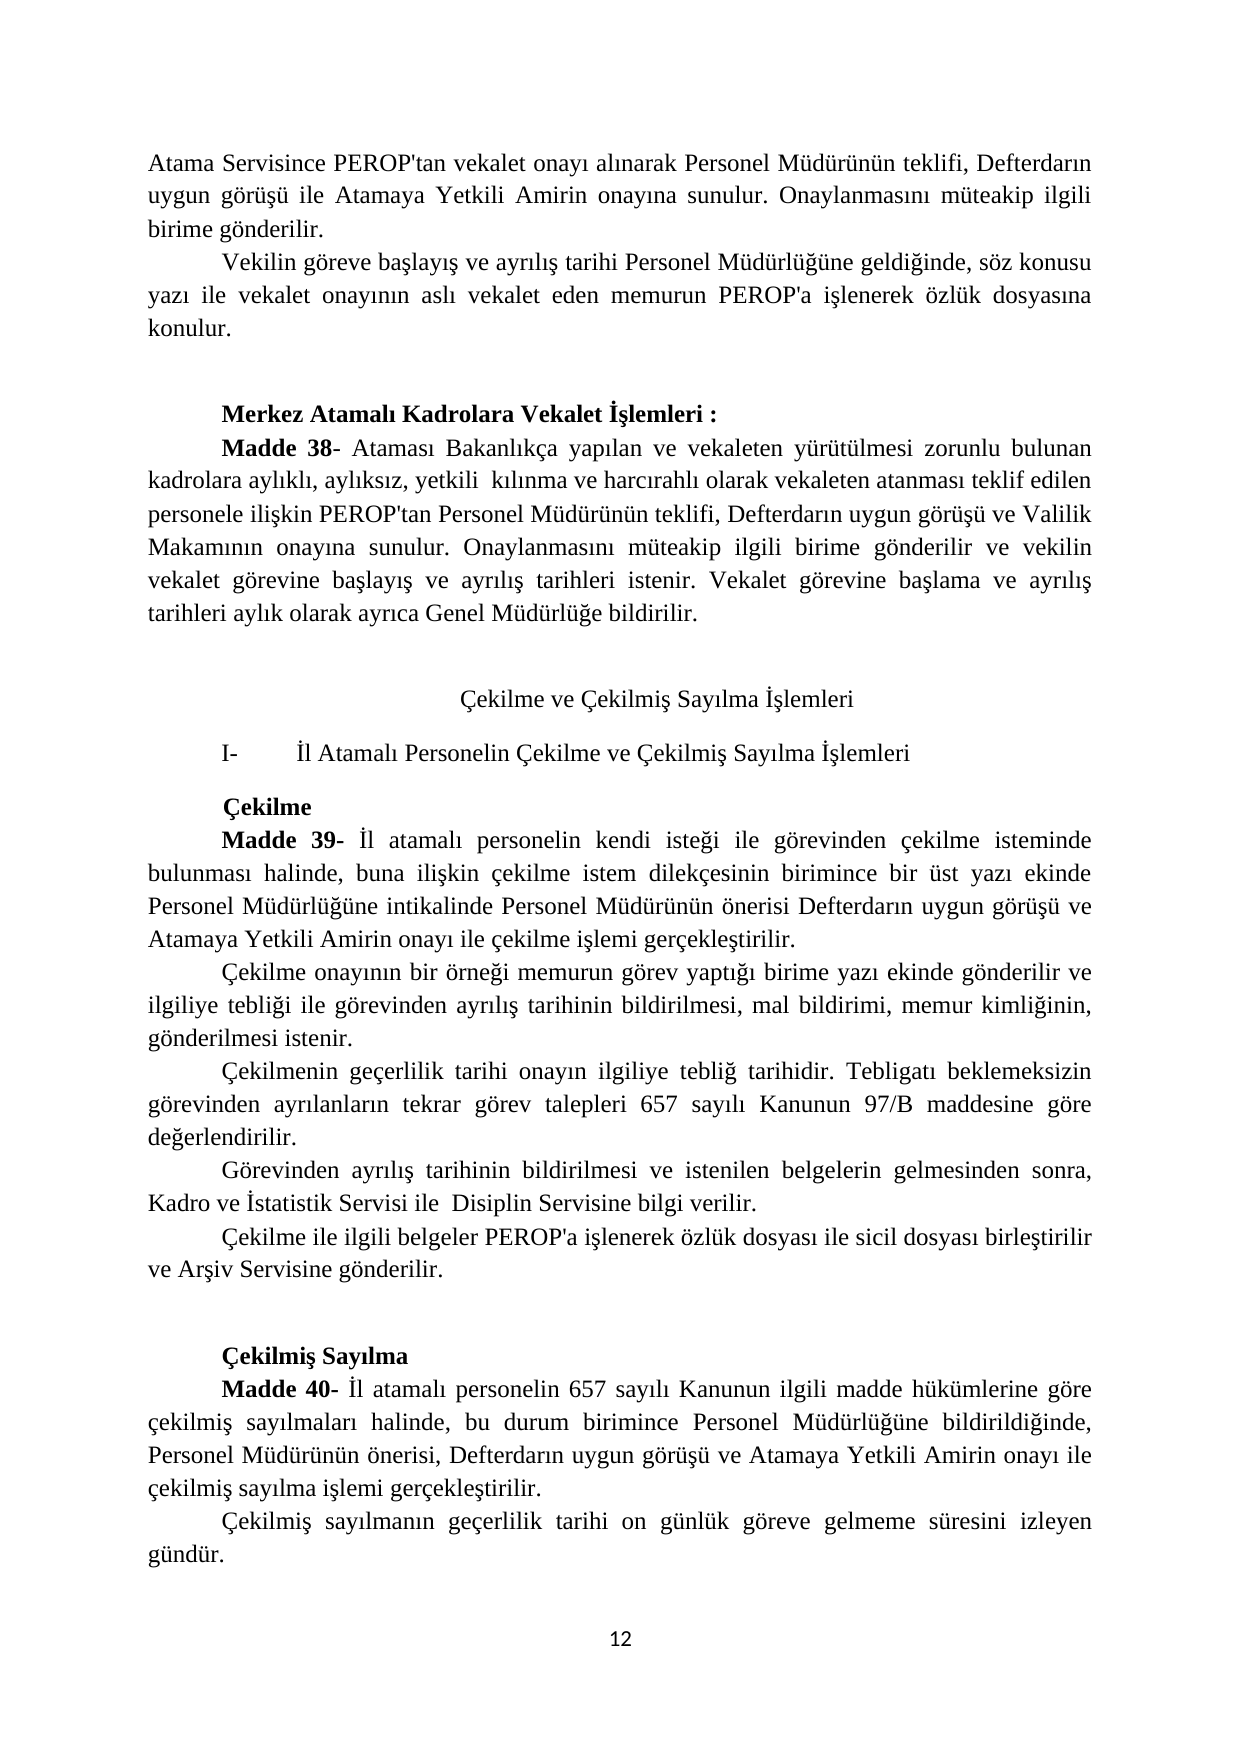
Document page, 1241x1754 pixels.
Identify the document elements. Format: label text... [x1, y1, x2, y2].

text Çekilme onayının bir örneği memurun görev yaptığı birime yazı ekinde gönderilir ve ilgiliye tebliği ile görevinden ayrılış tarihinin bildirilmesi, mal bildirimi, memur kimliğinin, gönderilmesi istenir. [148, 957, 1093, 1052]
text Madde 40- İl atamalı personelin 657 sayılı Kanunun ilgili madde hükümlerine göre çekilmiş sayılmaları halinde, bu durum birimince Personel Müdürlüğüne bildirildiğinde, Personel Müdürünün önerisi, Defterdarın uygun görüşü ve Atamaya Yetkili Amirin onayı ile çekilmiş sayılma işlemi gerçekleştirilir. [148, 1374, 1093, 1502]
text Çekilmiş sayılmanın geçerlilik tarihi on günlük göreve gelmeme süresini izleyen gündür. [148, 1506, 1093, 1568]
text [148, 148, 1093, 242]
text Vekilin göreve başlayış ve ayrılış tarihi Personel Müdürlüğüne geldiğinde, söz konusu yazı ile vekalet onayının aslı vekalet eden memurun PEROP'a işlenerek özlük dosyasına konulur. [148, 247, 1093, 341]
text Çekilme [148, 792, 1093, 821]
text Merkez Atamalı Kadrolara Vekalet İşlemleri : [148, 399, 1093, 428]
text Madde 38- Ataması Bakanlıkça yapılan ve vekaleten yürütülmesi zorunlu bulunan kadrolara aylıklı, aylıksız, yetkili kılınma ve harcırahlı olarak vekaleten atanması teklif edilen personele ilişkin PEROP'tan Personel Müdürünün teklifi, Defterdarın uygun görüşü ve Valilik Makamının onayına sunulur. Onaylanmasını müteakip ilgili birime gönderilir ve vekilin vekalet görevine başlayış ve ayrılış tarihleri istenir. Vekalet görevine başlama ve ayrılış tarihleri aylık olarak ayrıca Genel Müdürlüğe bildirilir. [148, 433, 1093, 626]
text Çekilmiş Sayılma [148, 1341, 1093, 1369]
text Çekilme ile ilgili belgeler PEROP'a işlenerek özlük dosyası ile sicil dosyası birleştirilir ve Arşiv Servisine gönderilir. [148, 1222, 1093, 1283]
text Çekilmenin geçerlilik tarihi onayın ilgiliye tebliğ tarihidir. Tebligatı beklemeksizin görevinden ayrılanların tekrar görev talepleri 657 sayılı Kanunun 97/B maddesine göre değerlendirilir. [148, 1056, 1093, 1151]
text Çekilme ve Çekilmiş Sayılma İşlemleri [148, 684, 1093, 713]
text Görevinden ayrılış tarihinin bildirilmesi ve istenilen belgelerin gelmesinden sonra, Kadro ve İstatistik Servisi ile Disiplin Servisine bilgi verilir. [148, 1156, 1093, 1217]
list İl Atamalı Personelin Çekilme ve Çekilmiş Sayılma İşlemleri [221, 738, 1093, 767]
text Madde 39- İl atamalı personelin kendi isteği ile görevinden çekilme isteminde bulunması halinde, buna ilişkin çekilme istem dilekçesinin birimince bir üst yazı ekinde Personel Müdürlüğüne intikalinde Personel Müdürünün önerisi Defterdarın uygun görüşü ve Atamaya Yetkili Amirin onayı ile çekilme işlemi gerçekleştirilir. [148, 825, 1093, 953]
